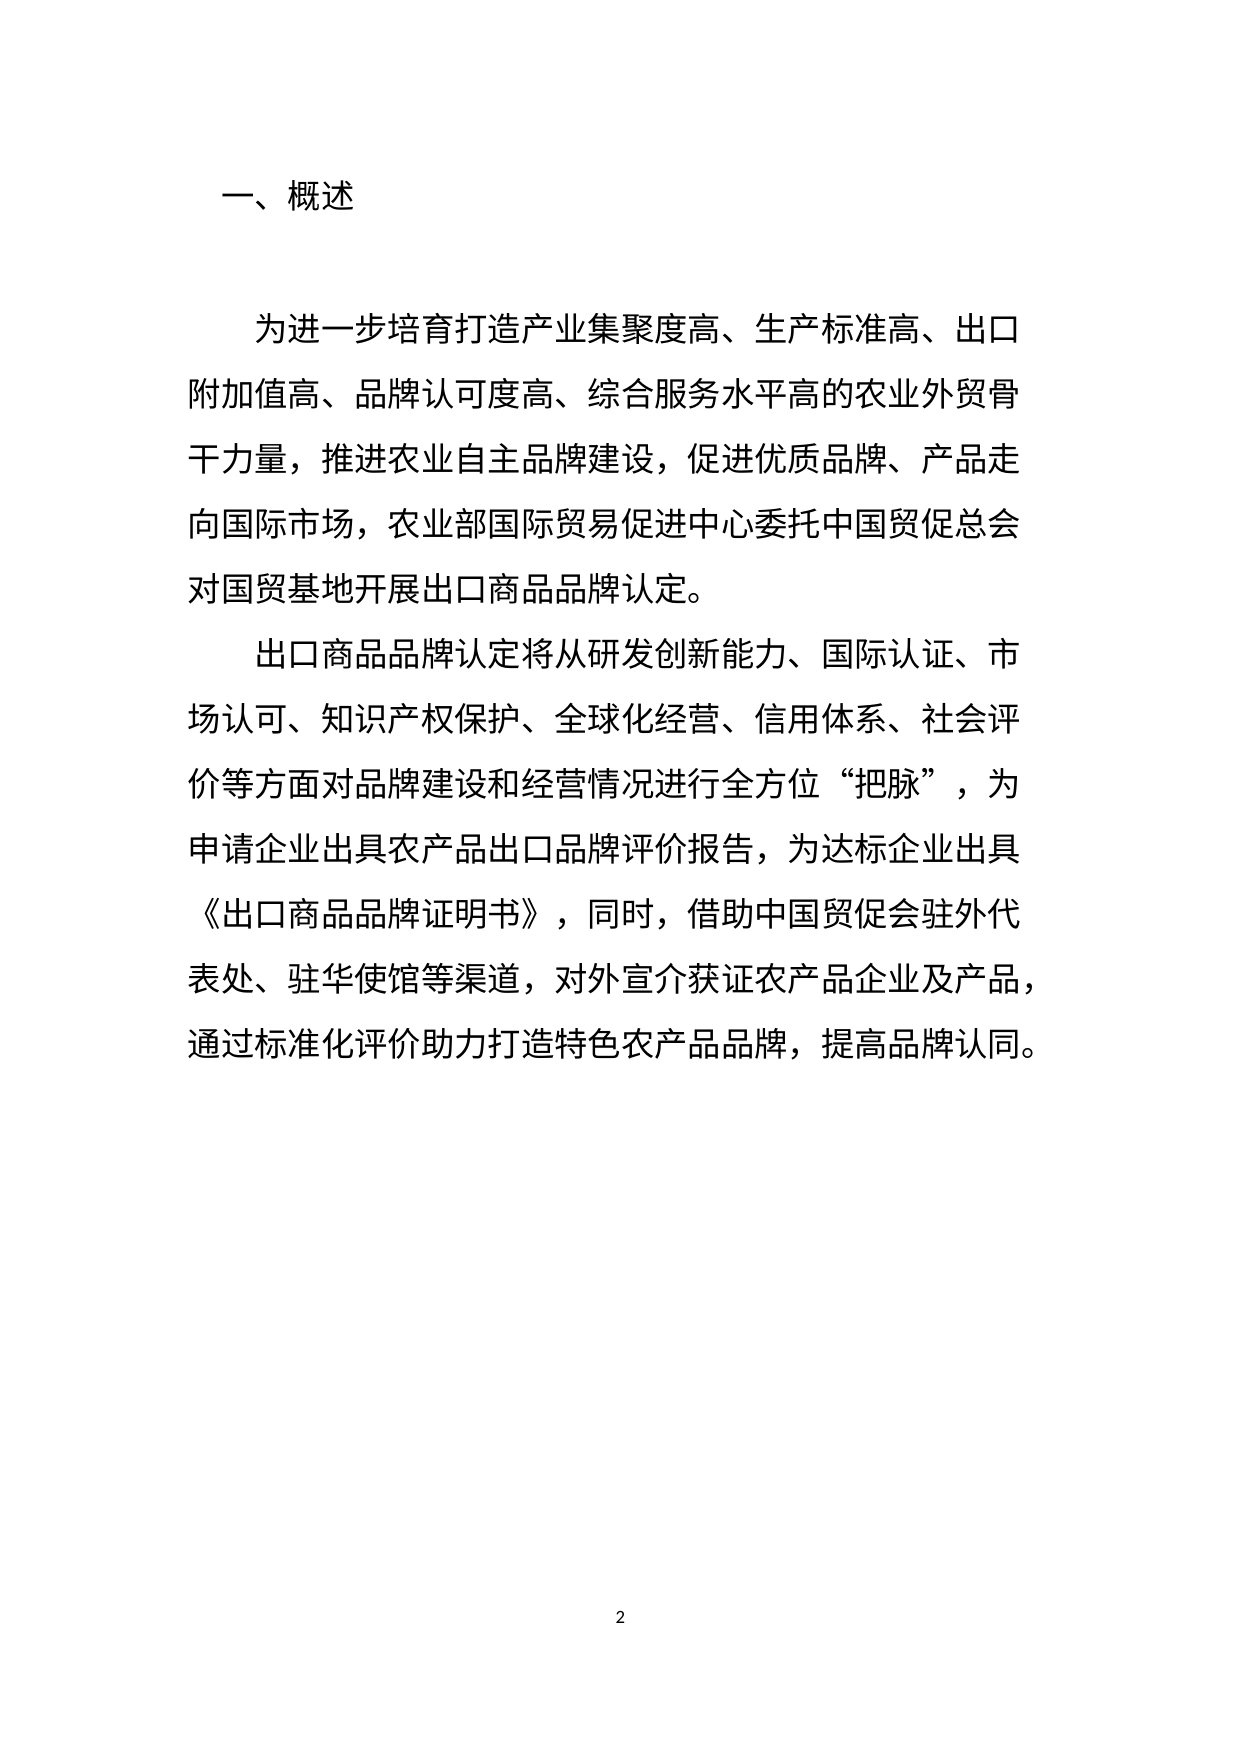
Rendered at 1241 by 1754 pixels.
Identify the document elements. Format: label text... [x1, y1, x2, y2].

text 为进一步培育打造产业集聚度高、生产标准高、出口附加值高、品牌认可度高、综合服务水平高的农业外贸骨干力量，推进农业自主品牌建设，促进优质品牌、产品走向国际市场，农业部国际贸易促进中心委托中国贸促总会对国贸基地开展出口商品品牌认定。 [187, 294, 1053, 619]
subtitle 一、概述 [187, 162, 1053, 227]
text 出口商品品牌认定将从研发创新能力、国际认证、市场认可、知识产权保护、全球化经营、信用体系、社会评价等方面对品牌建设和经营情况进行全方位“把脉”，为申请企业出具农产品出口品牌评价报告，为达标企业出具《出口商品品牌证明书》，同时，借助中国贸促会驻外代表处、驻华使馆等渠道，对外宣介获证农产品企业及产品，通过标准化评价助力打造特色农产品品牌，提高品牌认同。 [187, 619, 1053, 1074]
